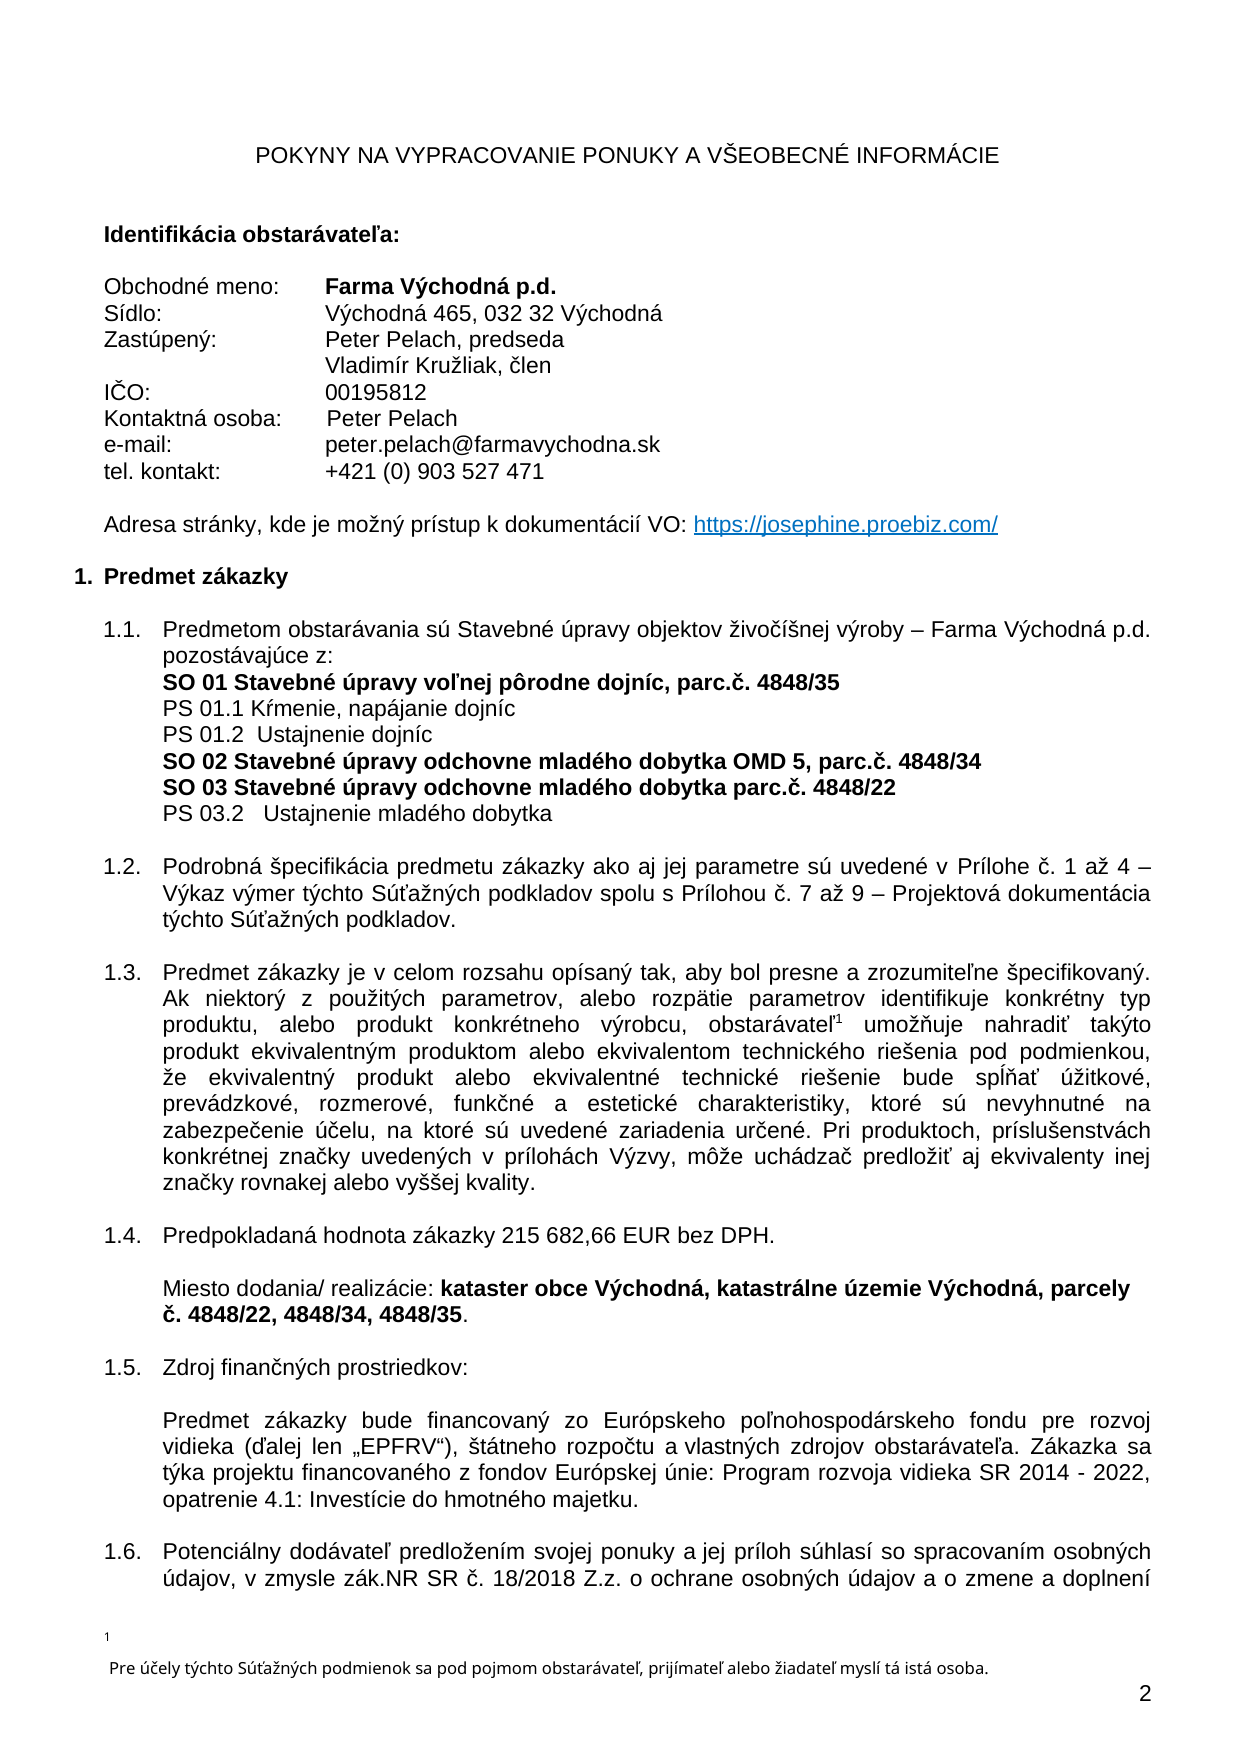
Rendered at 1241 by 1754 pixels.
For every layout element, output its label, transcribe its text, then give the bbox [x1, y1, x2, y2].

list Zdroj finančných prostriedkov: [103, 1354, 1151, 1380]
list PS 01.1 Kŕmenie, napájanie dojníc [162, 695, 1151, 721]
text e-mail: peter.pelach@farmavychodna.sk [103, 431, 1151, 458]
list Predmet zákazky je v celom rozsahu opísaný tak, aby bol presne a zrozumiteľne špecifikovaný. Ak niektorý z použitých parametrov, alebo rozpätie parametrov identifikuje konkrétny typ produktu, alebo produkt konkrétneho výrobcu, obstarávateľ umožňuje nahradiť takýto produkt ekvivalentným produktom alebo ekvivalentom technického riešenia pod podmienkou, že ekvivalentný produkt alebo ekvivalentné technické riešenie bude spĺňať úžitkové, prevádzkové, rozmerové, funkčné a estetické charakteristiky, ktoré sú nevyhnutné na zabezpečenie účelu, na ktoré sú uvedené zariadenia určené. Pri produktoch, príslušenstvách konkrétnej značky uvedených v prílohách Výzvy, môže uchádzač predložiť aj ekvivalenty inej značky rovnakej alebo vyššej kvality. [103, 958, 1151, 1196]
list PS 01.2 Ustajnenie dojníc [162, 721, 1151, 748]
text Obchodné meno: Farma Východná p.d. [103, 273, 1151, 300]
text Sídlo: Východná 465, 032 32 Východná [103, 300, 1151, 326]
list tel. kontakt: +421 (0) 903 527 471 [103, 458, 1151, 484]
text IČO: 00195812 [103, 379, 1151, 405]
list SO 03 Stavebné úpravy odchovne mladého dobytka parc.č. 4848/22 [162, 774, 1151, 800]
list Identifikácia obstarávateľa: [103, 221, 1151, 247]
text Vladimír Kružliak, člen [251, 352, 1151, 379]
list SO 01 Stavebné úpravy voľnej pôrodne dojníc, parc.č. 4848/35 [162, 669, 1151, 695]
list Predmet zákazky [74, 563, 1151, 589]
list Predpokladaná hodnota zákazky 215 682,66 EUR bez DPH. [103, 1222, 1151, 1248]
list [103, 1538, 1151, 1591]
text Miesto dodania/ realizácie: kataster obce Východná, katastrálne územie Východná, parcely č. 4848/22, 4848/34, 4848/35. [162, 1275, 1151, 1327]
text POKYNY NA VYPRACOVANIE PONUKY A VŠEOBECNÉ INFORMÁCIE [103, 142, 1151, 168]
list Podrobná špecifikácia predmetu zákazky ako aj jej parametre sú uvedené v Prílohe č. 1 až 4 – Výkaz výmer týchto Súťažných podkladov spolu s Prílohou č. 7 až 9 – Projektová dokumentácia týchto Súťažných podkladov. [103, 853, 1151, 932]
text Zastúpený: Peter Pelach, predseda [103, 326, 1151, 352]
text Adresa stránky, kde je možný prístup k dokumentácií VO: https://josephine.proebiz.com/ [103, 511, 1151, 537]
list Predmetom obstarávania sú Stavebné úpravy objektov živočíšnej výroby – Farma Východná p.d. pozostávajúce z: [103, 616, 1151, 669]
list SO 02 Stavebné úpravy odchovne mladého dobytka OMD 5, parc.č. 4848/34 [162, 748, 1151, 774]
text Predmet zákazky bude financovaný zo Európskeho poľnohospodárskeho fondu pre rozvoj vidieka (ďalej len „EPFRV“), štátneho rozpočtu a vlastných zdrojov obstarávateľa. Zákazka sa týka projektu financovaného z fondov Európskej únie: Program rozvoja vidieka SR 2014 - 2022, opatrenie 4.1: Investície do hmotného majetku. [162, 1407, 1151, 1512]
list PS 03.2 Ustajnenie mladého dobytka [162, 800, 1151, 827]
text Kontaktná osoba: Peter Pelach [103, 405, 1151, 431]
